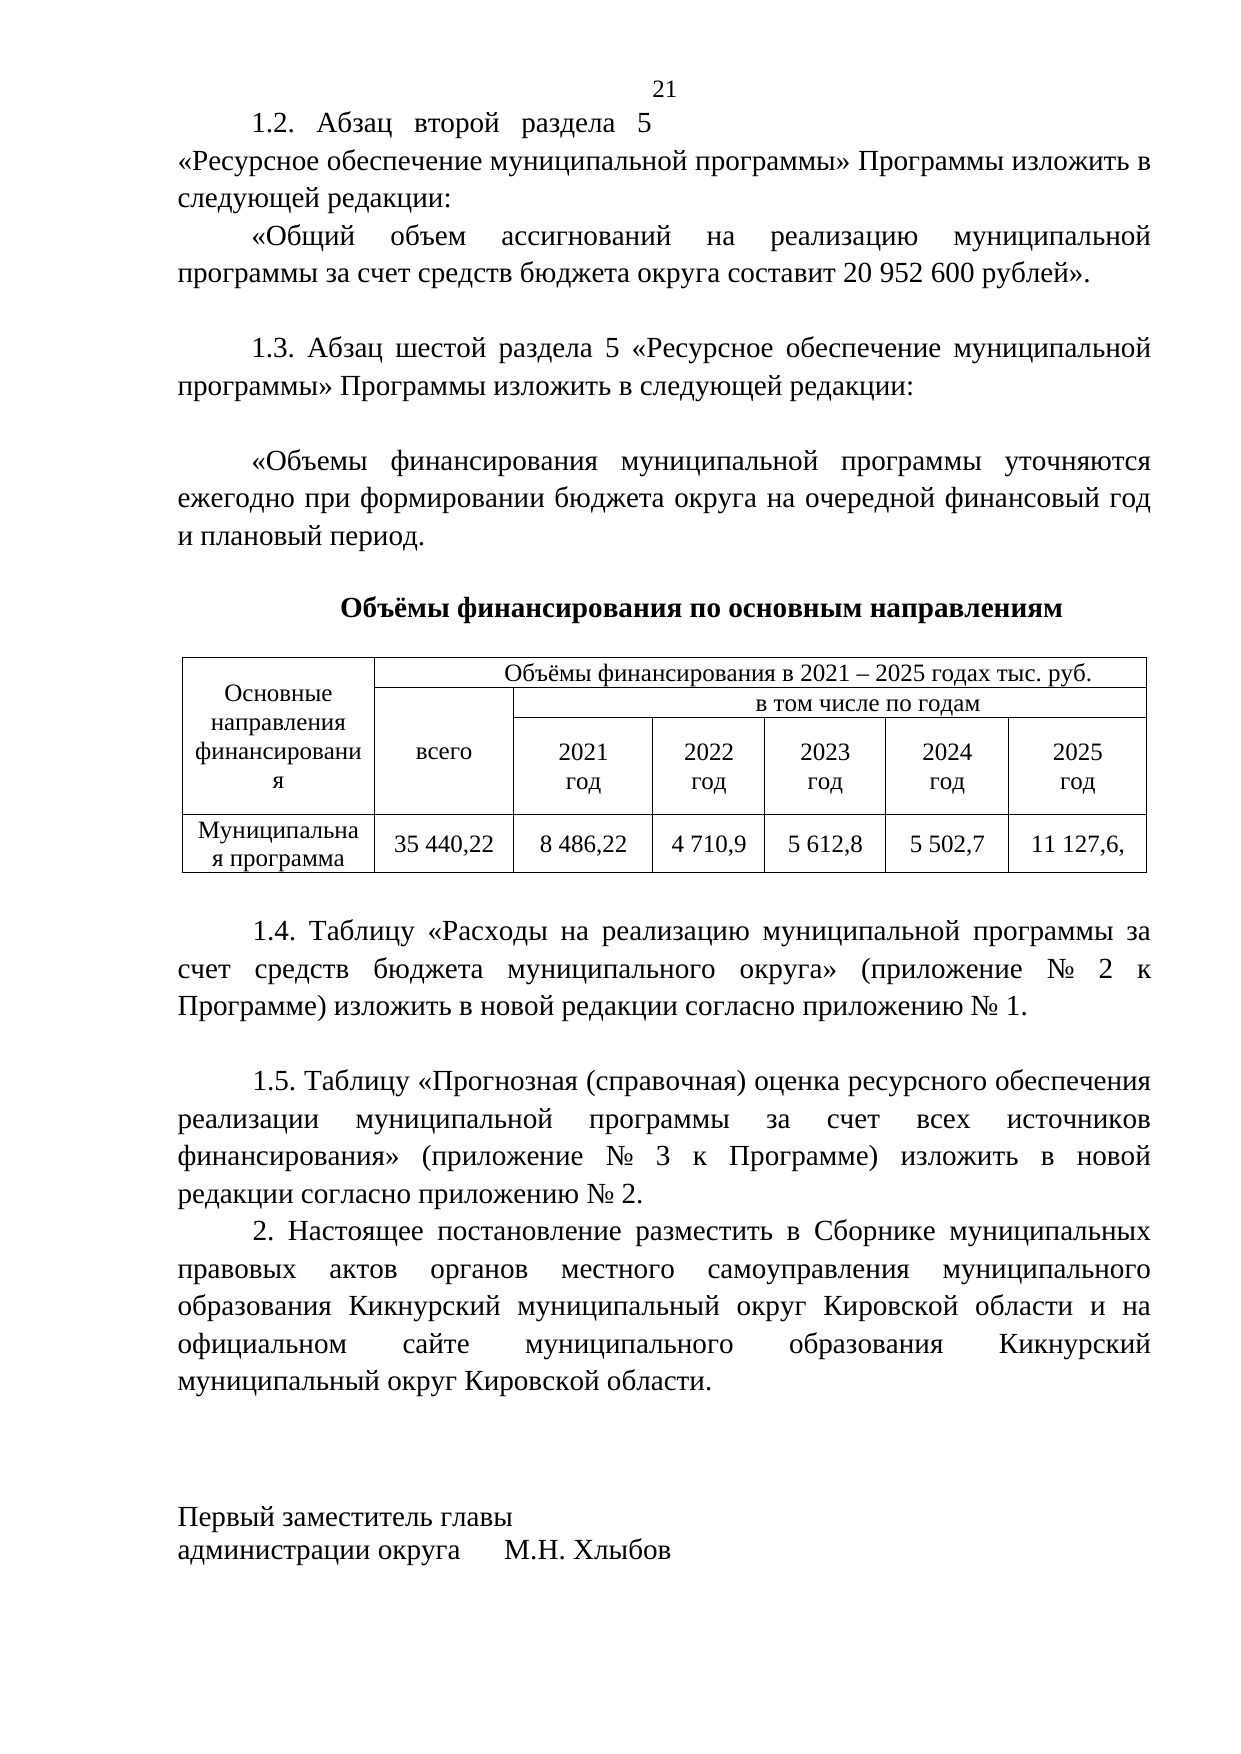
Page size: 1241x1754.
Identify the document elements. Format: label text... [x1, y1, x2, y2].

table_cell 2024 год [886, 718, 1008, 814]
table_cell 2025 год [1009, 718, 1146, 814]
text «Общий объем ассигнований на реализацию муниципальной программы за счет средств бюджета округа составит 20 952 600 рублей». [177, 215, 1152, 328]
text Первый заместитель главы [177, 1499, 1152, 1532]
table_cell всего [375, 688, 513, 814]
table_cell 8 486,22 [514, 815, 652, 872]
table_cell 4 710,9 [653, 815, 764, 872]
table_cell в том числе по годам [514, 688, 1146, 717]
text 1.3. Абзац шестой раздела 5 «Ресурсное обеспечение муниципальной программы» Программы изложить в следующей редакции: [177, 328, 1152, 440]
text «Объемы финансирования муниципальной программы уточняются ежегодно при формировании бюджета округа на очередной финансовый год и плановый период. [177, 440, 1152, 553]
table_cell 11 127,6, [1009, 815, 1146, 872]
text 1.2. Абзац второй раздела 5 «Ресурсное обеспечение муниципальной программы» Программы изложить в следующей редакции: [177, 103, 1152, 215]
table_cell 5 502,7 [886, 815, 1008, 872]
text администрации округа М.Н. Хлыбов [177, 1532, 1152, 1566]
text 2. Настоящее постановление разместить в Сборнике муниципальных правовых актов органов местного самоуправления муниципального образования Кикнурский муниципальный округ Кировской области и на официальном сайте муниципального образования Кикнурский муниципальный округ Кировской области. [177, 1211, 1152, 1398]
table_cell 2022 год [653, 718, 764, 814]
table_cell 5 612,8 [765, 815, 885, 872]
table_cell 2023 год [765, 718, 885, 814]
text Объёмы финансирования по основным направлениям [177, 590, 1152, 624]
table_header Объёмы финансирования в 2021 – 2025 годах тыс. руб. [375, 658, 1146, 687]
text 1.4. Таблицу «Расходы на реализацию муниципальной программы за счет средств бюджета муниципального округа» (приложение № 2 к Программе) изложить в новой редакции согласно приложению № 1. [177, 911, 1152, 1061]
table_cell Муниципальная программа [183, 815, 374, 872]
table_cell 2021 год [514, 718, 652, 814]
table_cell 35 440,22 [375, 815, 513, 872]
table_header Основные направления финансирования [183, 658, 374, 814]
text 1.5. Таблицу «Прогнозная (справочная) оценка ресурсного обеспечения реализации муниципальной программы за счет всех источников финансирования» (приложение № 3 к Программе) изложить в новой редакции согласно приложению № 2. [177, 1061, 1152, 1211]
